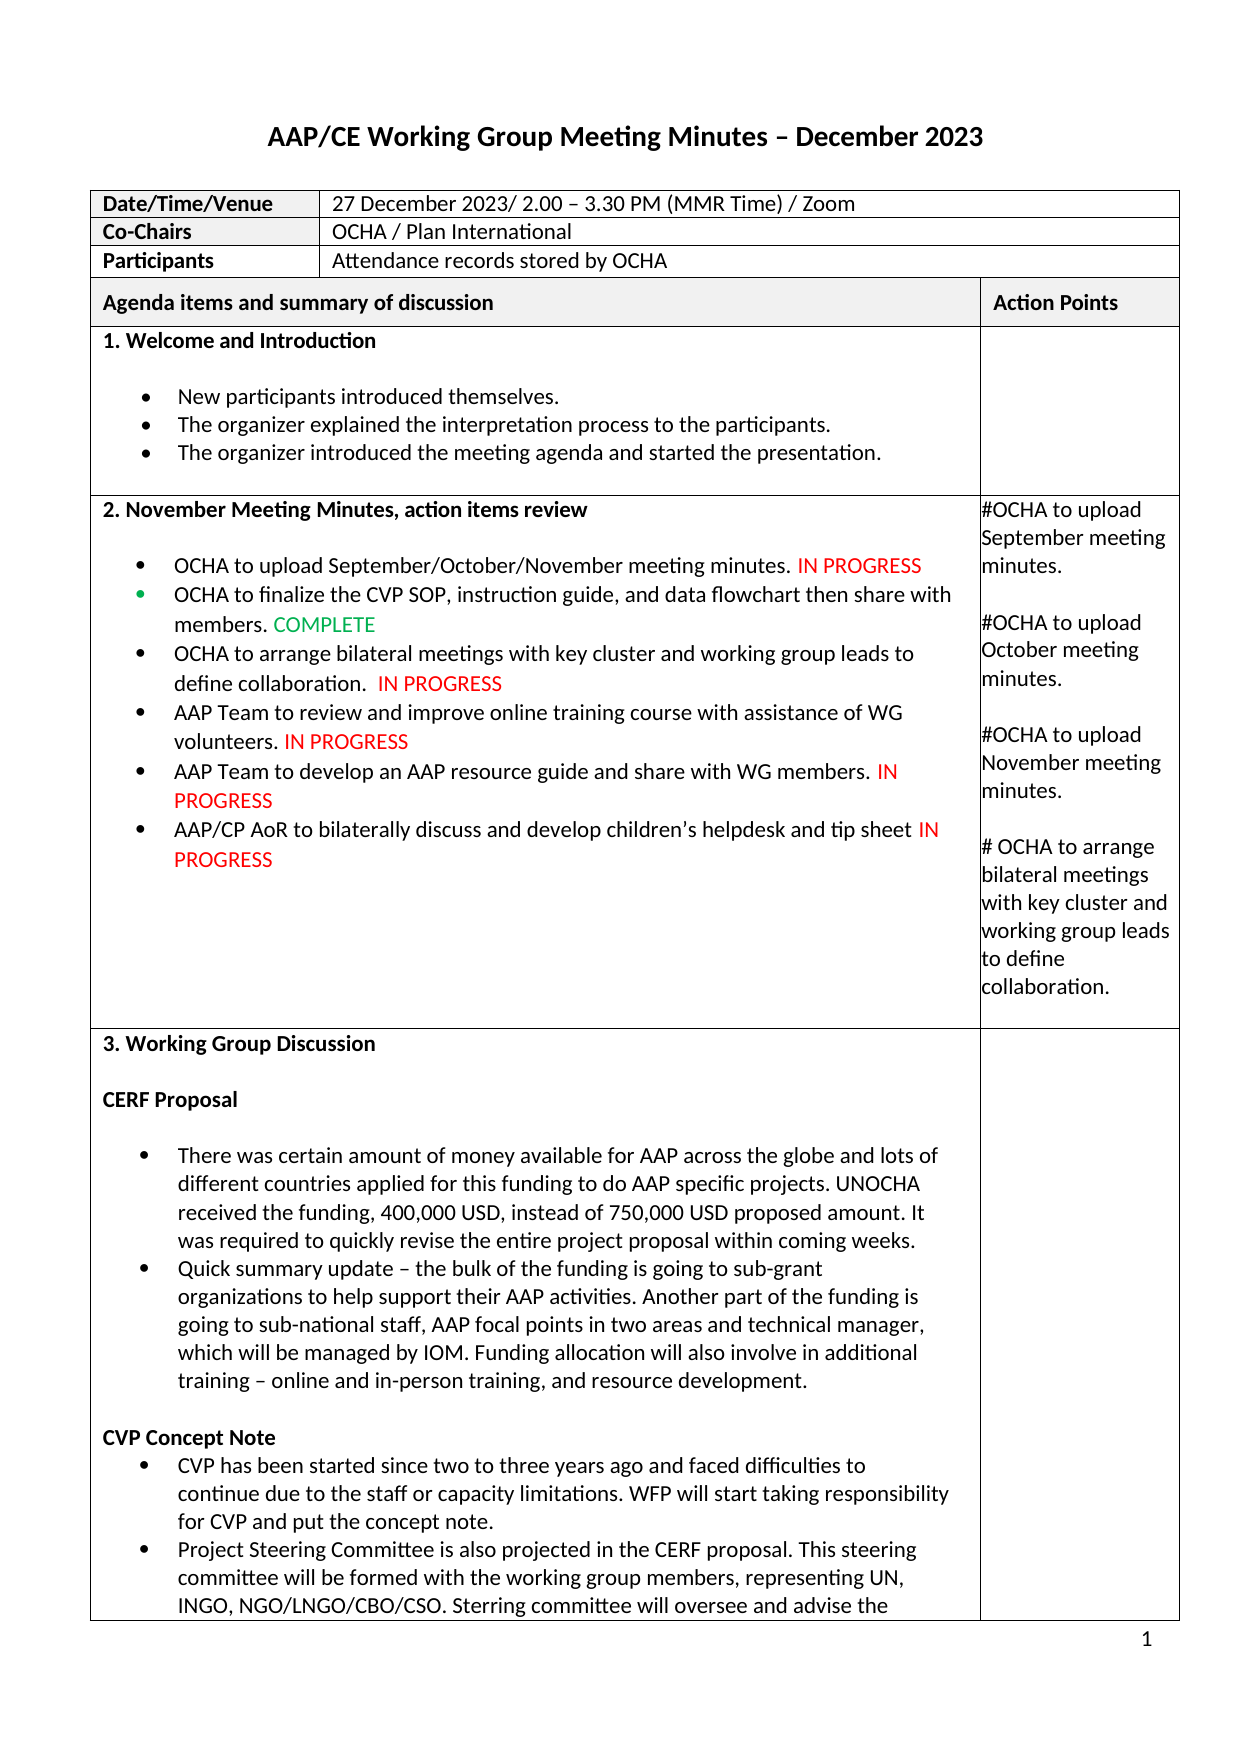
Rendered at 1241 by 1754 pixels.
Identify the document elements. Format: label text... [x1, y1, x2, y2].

table_cell Agenda items and summary of discussion [91, 278, 980, 326]
table_cell #OCHA to upload September meeting minutes. #OCHA to upload October meeting minutes. #OCHA to upload November meeting minutes. # OCHA to arrange bilateral meetings with key cluster and working group leads to define collaboration. [981, 496, 1179, 1028]
text AAP/CE Working Group Meeting Minutes – December 2023 [77, 118, 1173, 154]
table_header Date/Time/Venue [91, 191, 319, 217]
table_cell [981, 327, 1179, 494]
table_cell 1. Welcome and Introduction New participants introduced themselves. The organizer explained the interpretation process to the participants. The organizer introduced the meeting agenda and started the presentation. [91, 327, 980, 494]
table_cell Co-Chairs [91, 218, 319, 245]
table_cell Attendance records stored by OCHA [320, 246, 1179, 277]
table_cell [981, 1029, 1179, 1619]
table_cell OCHA / Plan International [320, 218, 1179, 245]
table_cell Action Points [981, 278, 1179, 326]
table_cell November Meeting Minutes, action items review OCHA to upload September/October/November meeting minutes. IN PROGRESS OCHA to finalize the CVP SOP, instruction guide, and data flowchart then share with members. COMPLETE OCHA to arrange bilateral meetings with key cluster and working group leads to define collaboration. IN PROGRESS AAP Team to review and improve online training course with assistance of WG volunteers. IN PROGRESS AAP Team to develop an AAP resource guide and share with WG members. IN PROGRESS AAP/CP AoR to bilaterally discuss and develop children’s helpdesk and tip sheet IN PROGRESS [91, 496, 980, 1028]
table_cell Participants [91, 246, 319, 277]
table_header 27 December 2023/ 2.00 – 3.30 PM (MMR Time) / Zoom [320, 191, 1179, 217]
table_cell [91, 1029, 980, 1619]
